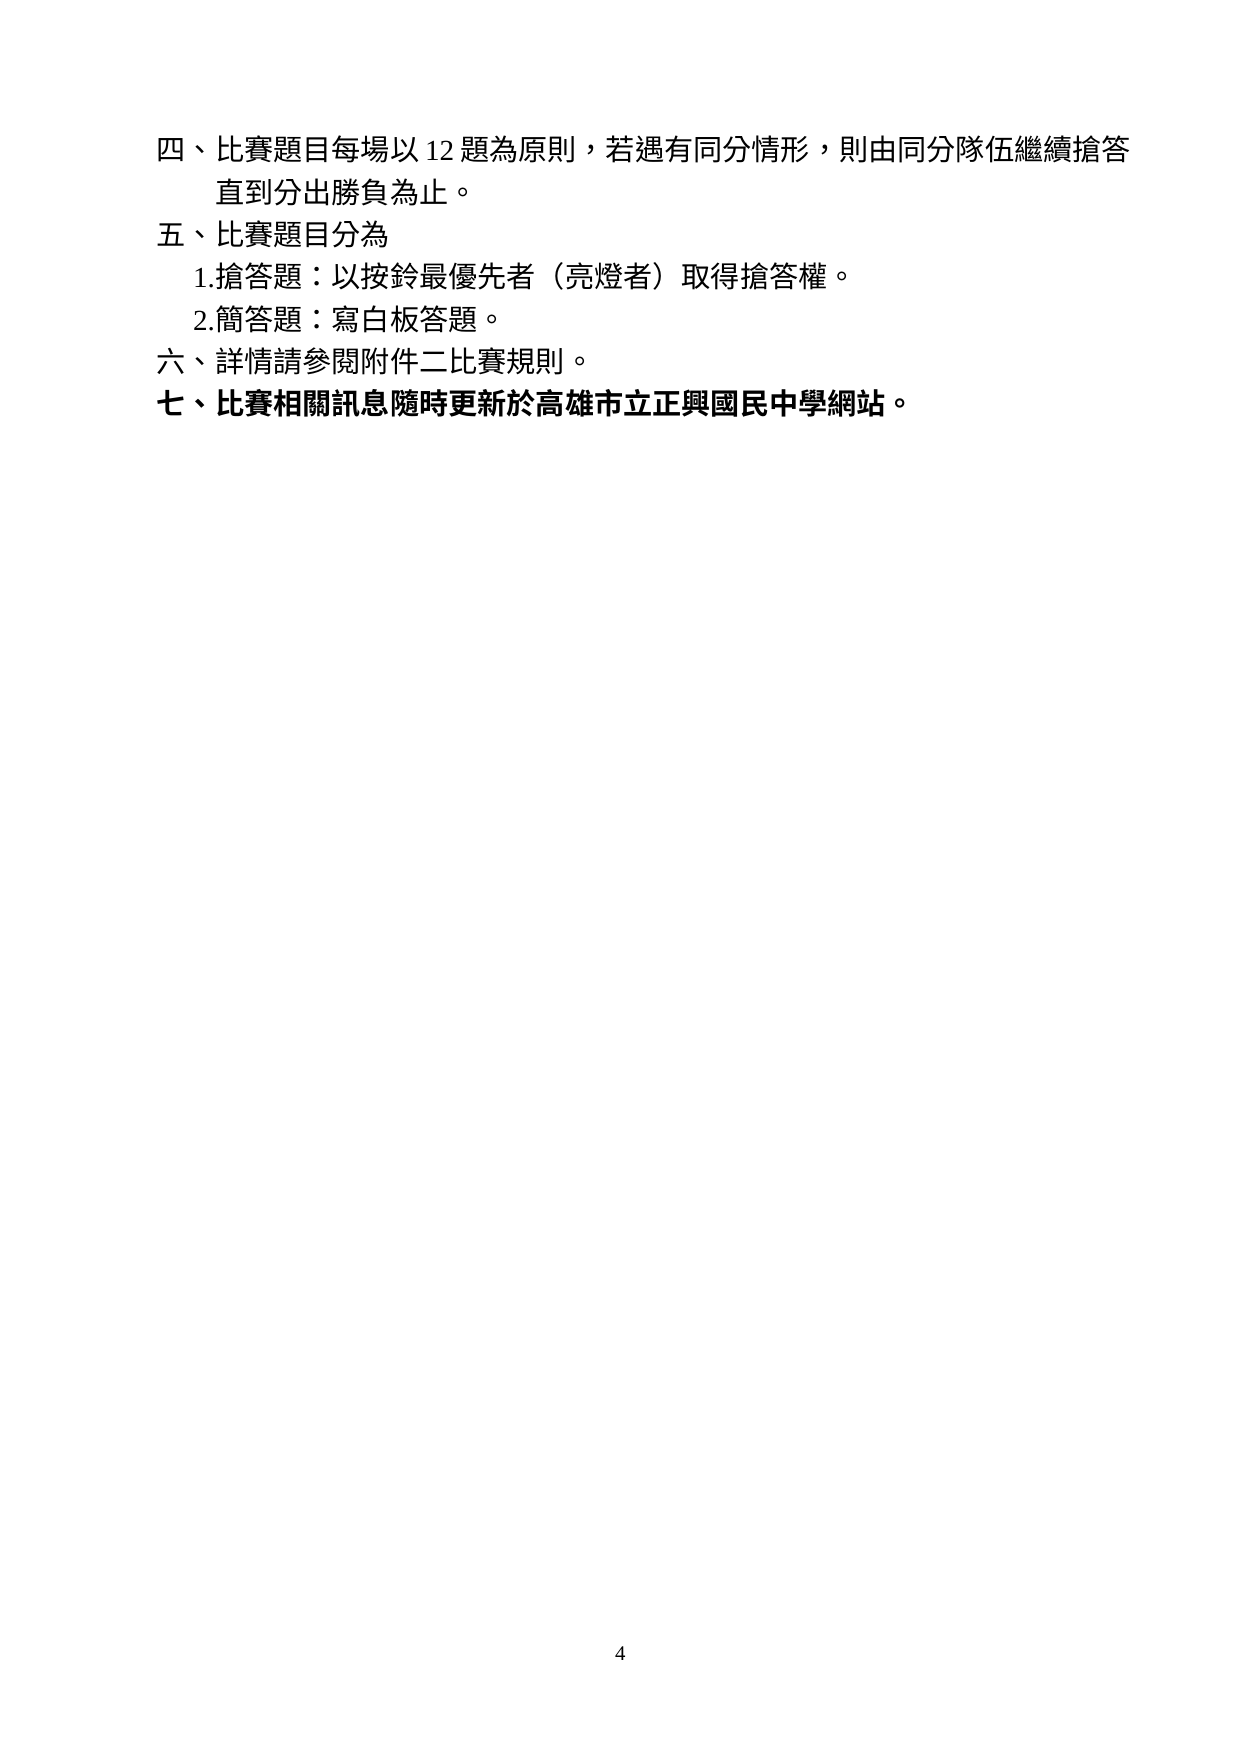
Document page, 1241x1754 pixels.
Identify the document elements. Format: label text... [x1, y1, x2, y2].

text 2.簡答題：寫白板答題。 [156, 296, 1134, 338]
text 五、比賽題目分為 [156, 212, 1134, 254]
text 七、比賽相關訊息隨時更新於高雄市立正興國民中學網站。 [156, 381, 1134, 423]
text 四、比賽題目每場以12題為原則，若遇有同分情形，則由同分隊伍繼續搶答直到分出勝負為止。 [156, 127, 1134, 212]
text 六、詳情請參閱附件二比賽規則。 [156, 338, 1134, 381]
text 1.搶答題：以按鈴最優先者（亮燈者）取得搶答權。 [156, 254, 1134, 296]
